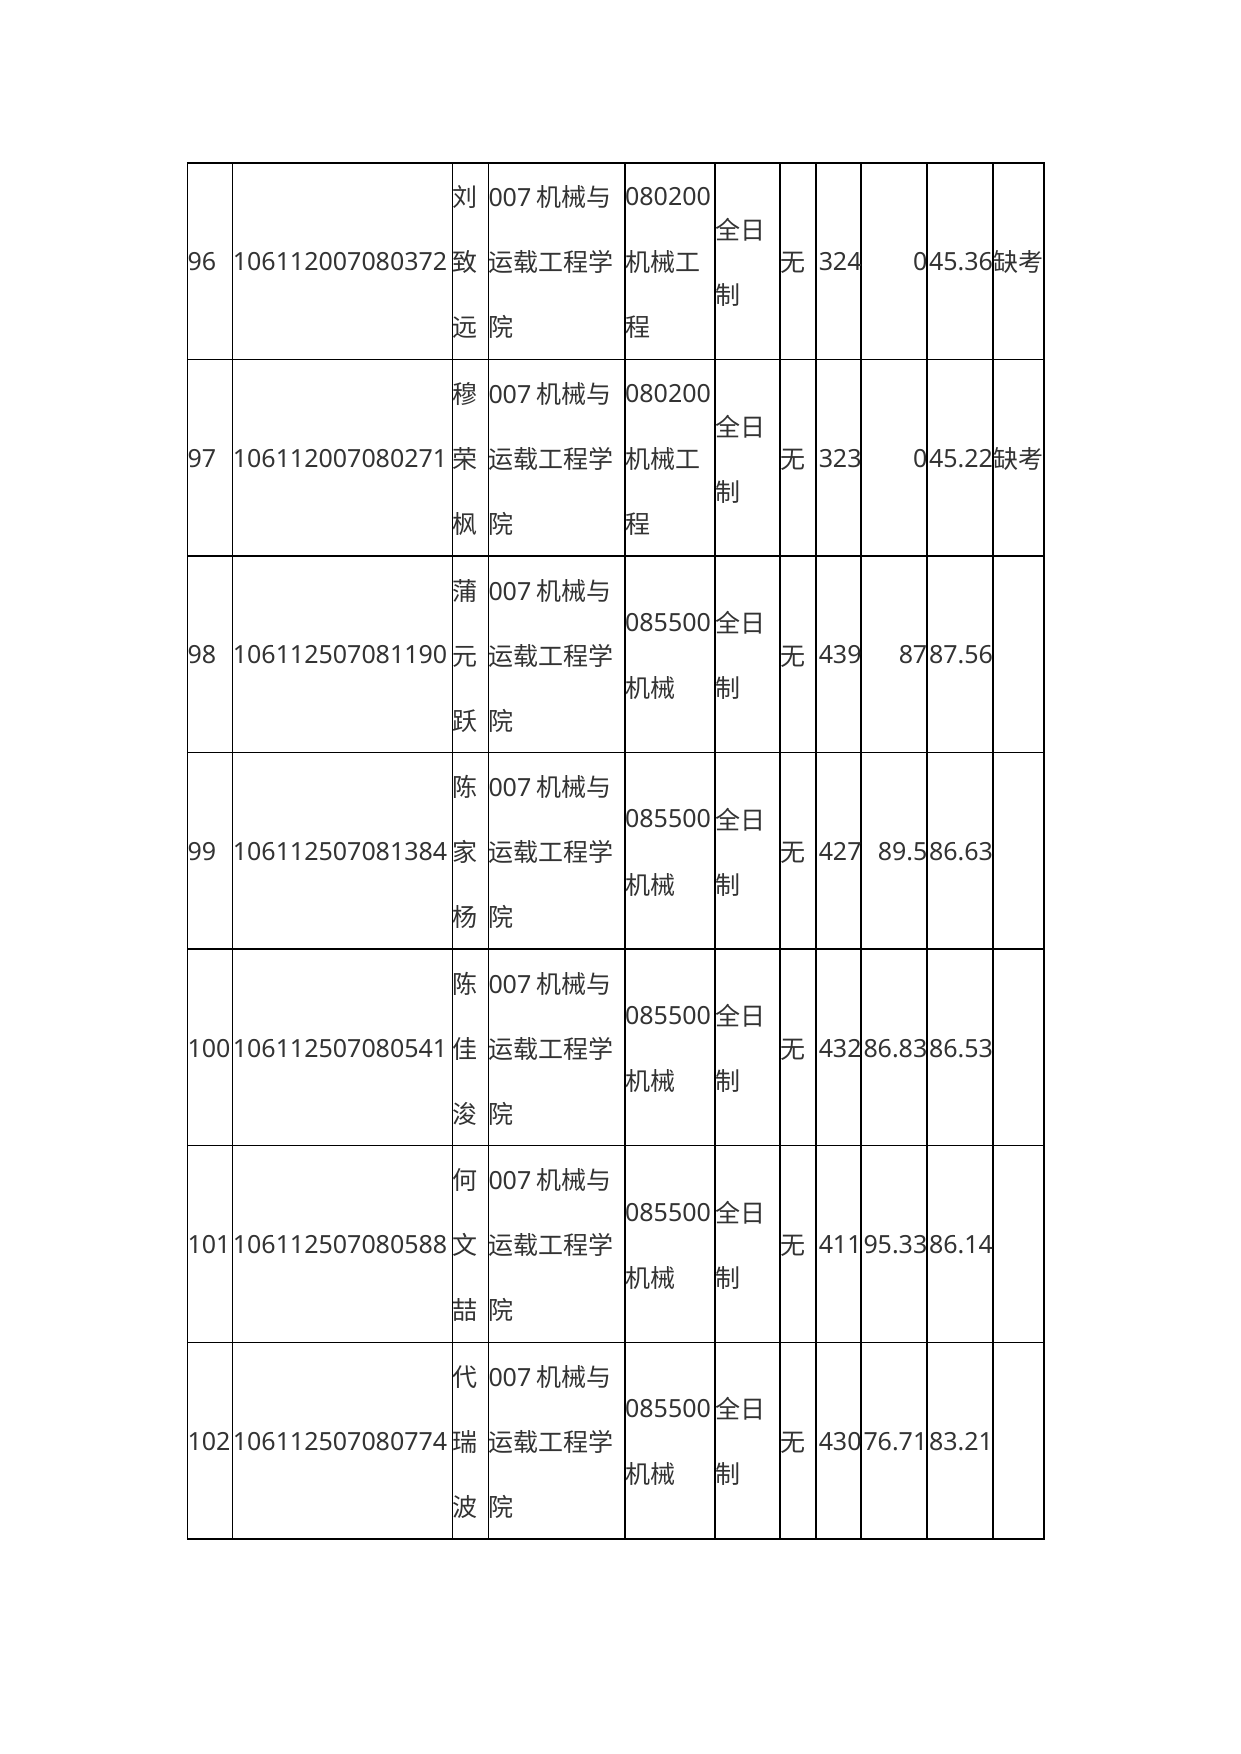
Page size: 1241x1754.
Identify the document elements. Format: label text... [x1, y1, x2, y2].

table_cell 代瑞波 [453, 1343, 488, 1538]
table_cell 97 [188, 360, 232, 555]
table_cell 无 [781, 1146, 815, 1341]
table_cell 86.63 [928, 753, 992, 948]
table_cell 76.71 [862, 1343, 926, 1538]
table_cell 007机械与运载工程学院 [489, 1146, 624, 1341]
table_cell 全日制 [716, 360, 779, 555]
table_cell 全日制 [716, 1146, 779, 1341]
table_cell 085500机械 [626, 753, 714, 948]
table_cell 45.36 [928, 164, 992, 358]
table_cell 080200机械工程 [626, 360, 714, 555]
table_cell 陈佳浚 [453, 950, 488, 1145]
table_cell 323 [817, 360, 860, 555]
table_cell 穆荣枫 [453, 360, 488, 555]
table_cell [994, 1343, 1043, 1538]
table_cell 106112507081384 [233, 753, 452, 948]
table_cell 085500机械 [626, 1146, 714, 1341]
table_cell 87.56 [928, 557, 992, 752]
table_cell 刘致远 [453, 164, 488, 358]
table_cell 101 [188, 1146, 232, 1341]
table_cell 45.22 [928, 360, 992, 555]
table_cell 106112507080541 [233, 950, 452, 1145]
table_cell 无 [781, 1343, 815, 1538]
table_cell 007机械与运载工程学院 [489, 950, 624, 1145]
table_cell [994, 1146, 1043, 1341]
table_cell [994, 557, 1043, 752]
table_cell 007机械与运载工程学院 [489, 360, 624, 555]
table_cell 缺考 [994, 360, 1043, 555]
table_cell 96 [188, 164, 232, 358]
table_cell 86.14 [928, 1146, 992, 1341]
table_cell 全日制 [716, 1343, 779, 1538]
table_cell 无 [781, 753, 815, 948]
table_cell 427 [817, 753, 860, 948]
table_cell 106112007080372 [233, 164, 452, 358]
table_cell 0 [862, 360, 926, 555]
table_cell 080200机械工程 [626, 164, 714, 358]
table_cell 007机械与运载工程学院 [489, 1343, 624, 1538]
table_cell 007机械与运载工程学院 [489, 753, 624, 948]
table_cell 全日制 [716, 557, 779, 752]
table_cell 陈家杨 [453, 753, 488, 948]
table_cell 106112507081190 [233, 557, 452, 752]
table_cell 86.83 [862, 950, 926, 1145]
table_cell 085500机械 [626, 950, 714, 1145]
table_cell 无 [781, 164, 815, 358]
table_cell 98 [188, 557, 232, 752]
table_cell 89.5 [862, 753, 926, 948]
table_cell [994, 950, 1043, 1145]
table_cell 411 [817, 1146, 860, 1341]
table_cell 324 [817, 164, 860, 358]
table_cell 007机械与运载工程学院 [489, 557, 624, 752]
table_cell 102 [188, 1343, 232, 1538]
table_cell 085500机械 [626, 557, 714, 752]
table_cell 99 [188, 753, 232, 948]
table_cell 007机械与运载工程学院 [489, 164, 624, 358]
table_cell 439 [817, 557, 860, 752]
table_cell 430 [817, 1343, 860, 1538]
table_cell [994, 753, 1043, 948]
table_cell 全日制 [716, 950, 779, 1145]
table_cell 86.53 [928, 950, 992, 1145]
table_cell 无 [781, 360, 815, 555]
table_cell 106112007080271 [233, 360, 452, 555]
table_cell 085500机械 [626, 1343, 714, 1538]
table_cell 100 [188, 950, 232, 1145]
table_cell 全日制 [716, 753, 779, 948]
table_cell 何文喆 [453, 1146, 488, 1341]
table_cell 无 [781, 557, 815, 752]
table_cell 106112507080774 [233, 1343, 452, 1538]
table_cell 87 [862, 557, 926, 752]
table_cell 95.33 [862, 1146, 926, 1341]
table_cell 83.21 [928, 1343, 992, 1538]
table_cell 蒲元跃 [453, 557, 488, 752]
table_cell 106112507080588 [233, 1146, 452, 1341]
table_cell 缺考 [994, 164, 1043, 358]
table_cell 无 [781, 950, 815, 1145]
table_cell 全日制 [716, 164, 779, 358]
table_cell 432 [817, 950, 860, 1145]
table_cell 0 [862, 164, 926, 358]
